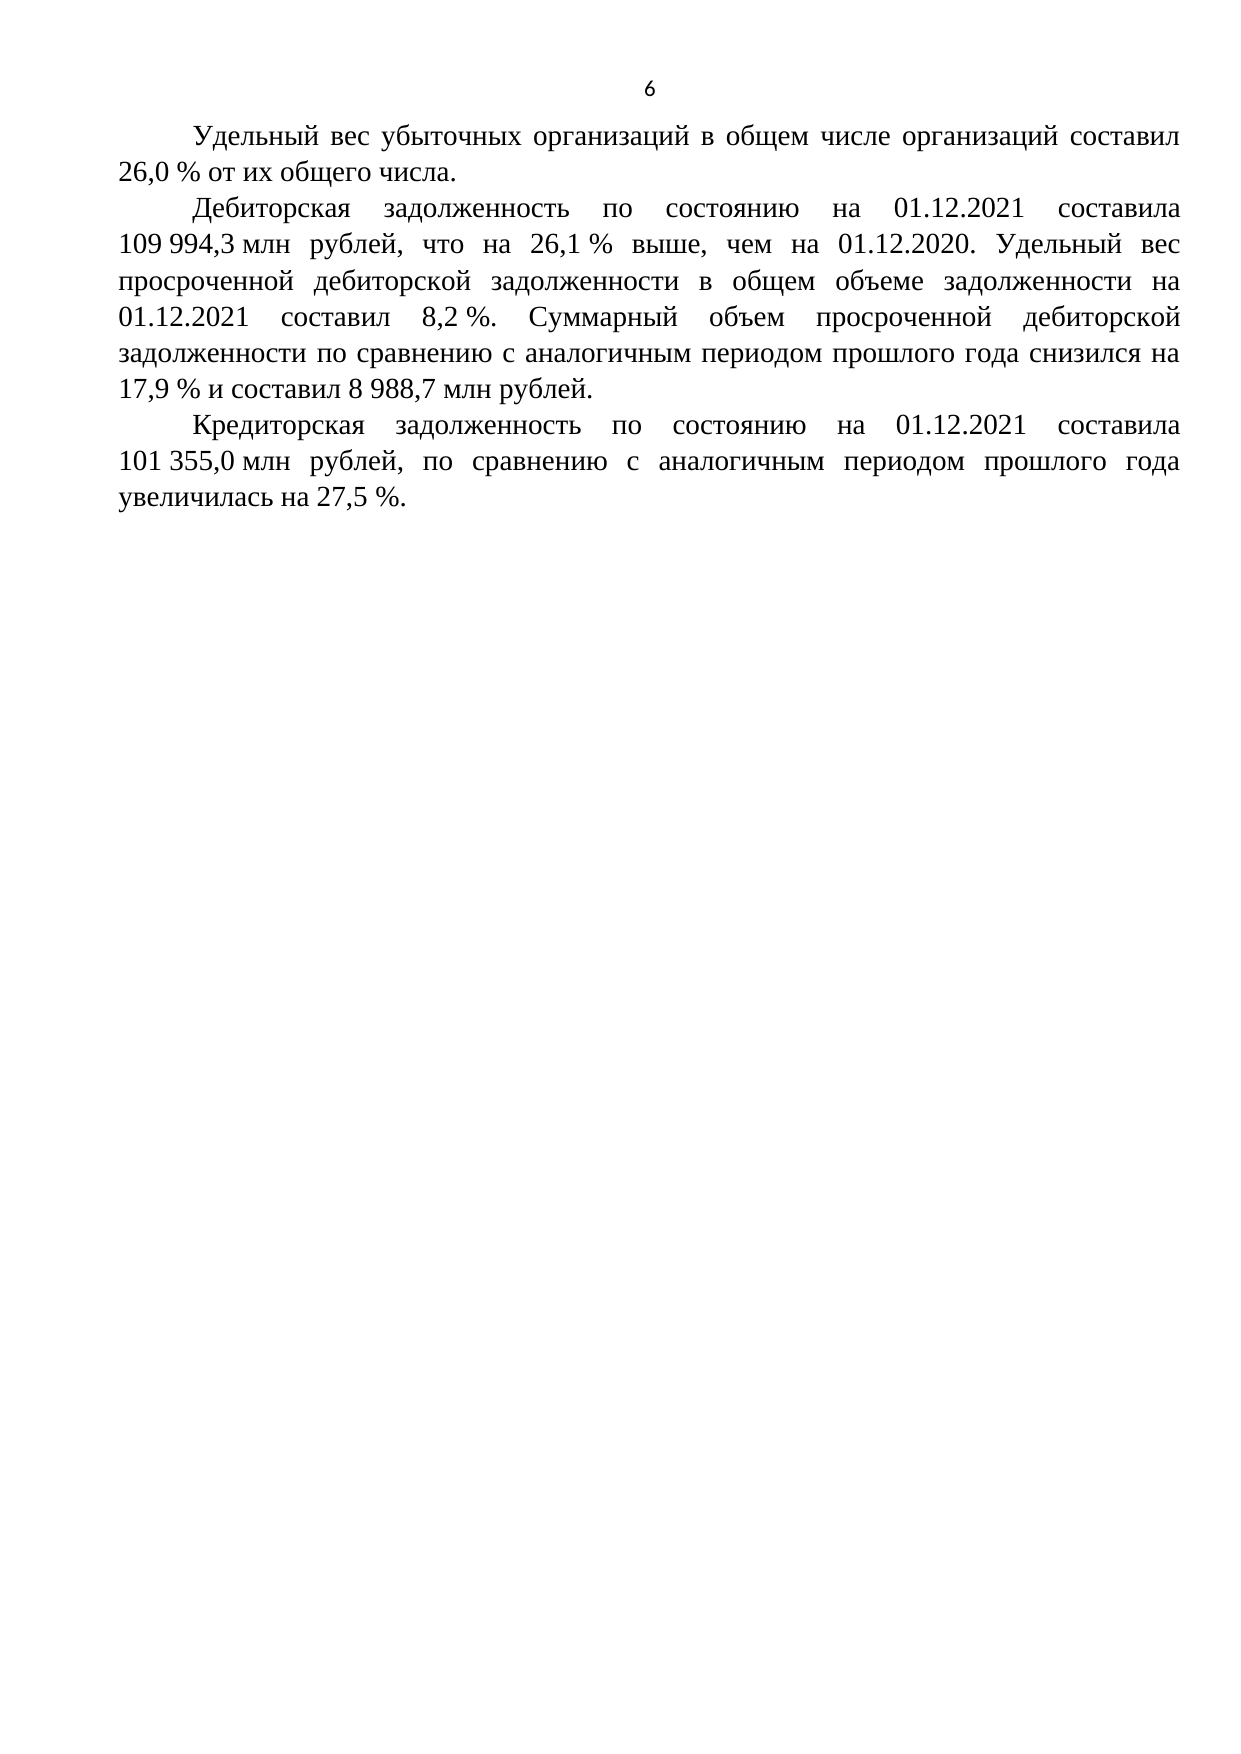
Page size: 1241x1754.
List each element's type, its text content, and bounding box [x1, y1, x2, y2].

text Кредиторская задолженность по состоянию на 01.12.2021 составила 101 355,0 млн рублей, по сравнению с аналогичным периодом прошлого года увеличилась на 27,5 %. [118, 407, 1181, 513]
text Дебиторская задолженность по состоянию на 01.12.2021 составила 109 994,3 млн рублей, что на 26,1 % выше, чем на 01.12.2020. Удельный вес просроченной дебиторской задолженности в общем объеме задолженности на 01.12.2021 составил 8,2 %. Суммарный объем просроченной дебиторской задолженности по сравнению с аналогичным периодом прошлого года снизился на 17,9 % и составил 8 988,7 млн рублей. [118, 190, 1181, 405]
text Удельный вес убыточных организаций в общем числе организаций составил 26,0 % от их общего числа. [118, 118, 1181, 188]
